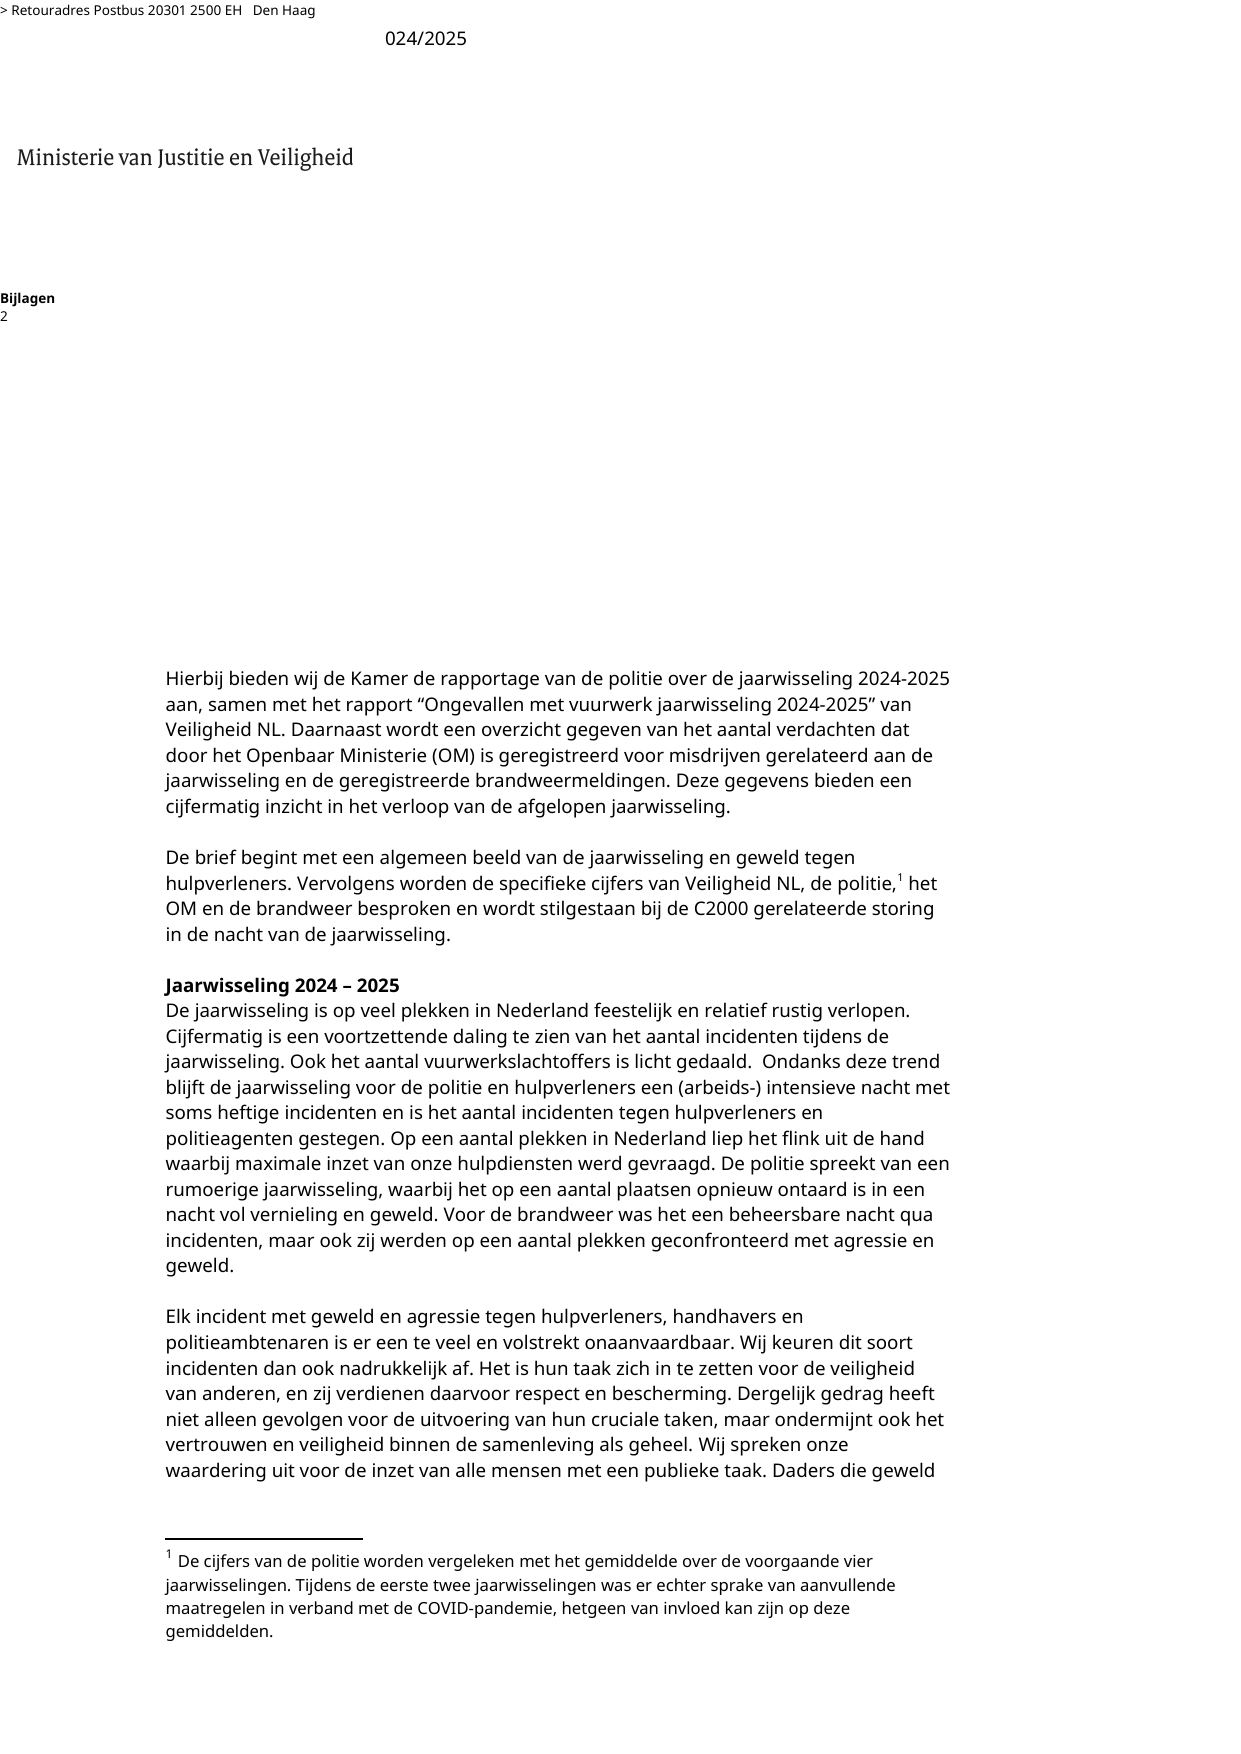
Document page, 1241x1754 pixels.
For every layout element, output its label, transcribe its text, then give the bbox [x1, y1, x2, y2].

text De jaarwisseling is op veel plekken in Nederland feestelijk en relatief rustig verlopen. Cijfermatig is een voortzettende daling te zien van het aantal incidenten tijdens de jaarwisseling. Ook het aantal vuurwerkslachtoffers is licht gedaald. Ondanks deze trend blijft de jaarwisseling voor de politie en hulpverleners een (arbeids-) intensieve nacht met soms heftige incidenten en is het aantal incidenten tegen hulpverleners en politieagenten gestegen. Op een aantal plekken in Nederland liep het flink uit de hand waarbij maximale inzet van onze hulpdiensten werd gevraagd. De politie spreekt van een rumoerige jaarwisseling, waarbij het op een aantal plaatsen opnieuw ontaard is in een nacht vol vernieling en geweld. Voor de brandweer was het een beheersbare nacht qua incidenten, maar ook zij werden op een aantal plekken geconfronteerd met agressie en geweld. [165, 997, 951, 1278]
picture [0, 0, 384, 260]
text Jaarwisseling 2024 – 2025 [165, 972, 951, 997]
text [165, 1304, 951, 1482]
text Hierbij bieden wij de Kamer de rapportage van de politie over de jaarwisseling 2024-2025 aan, samen met het rapport “Ongevallen met vuurwerk jaarwisseling 2024-2025” van Veiligheid NL. Daarnaast wordt een overzicht gegeven van het aantal verdachten dat door het Openbaar Ministerie (OM) is geregistreerd voor misdrijven gerelateerd aan de jaarwisseling en de geregistreerde brandweermeldingen. Deze gegevens bieden een cijfermatig inzicht in het verloop van de afgelopen jaarwisseling. De brief begint met een algemeen beeld van de jaarwisseling en geweld tegen hulpverleners. Vervolgens worden de specifieke cijfers van Veiligheid NL, de politie, het OM en de brandweer besproken en wordt stilgestaan bij de C2000 gerelateerde storing in de nacht van de jaarwisseling. [165, 666, 951, 946]
